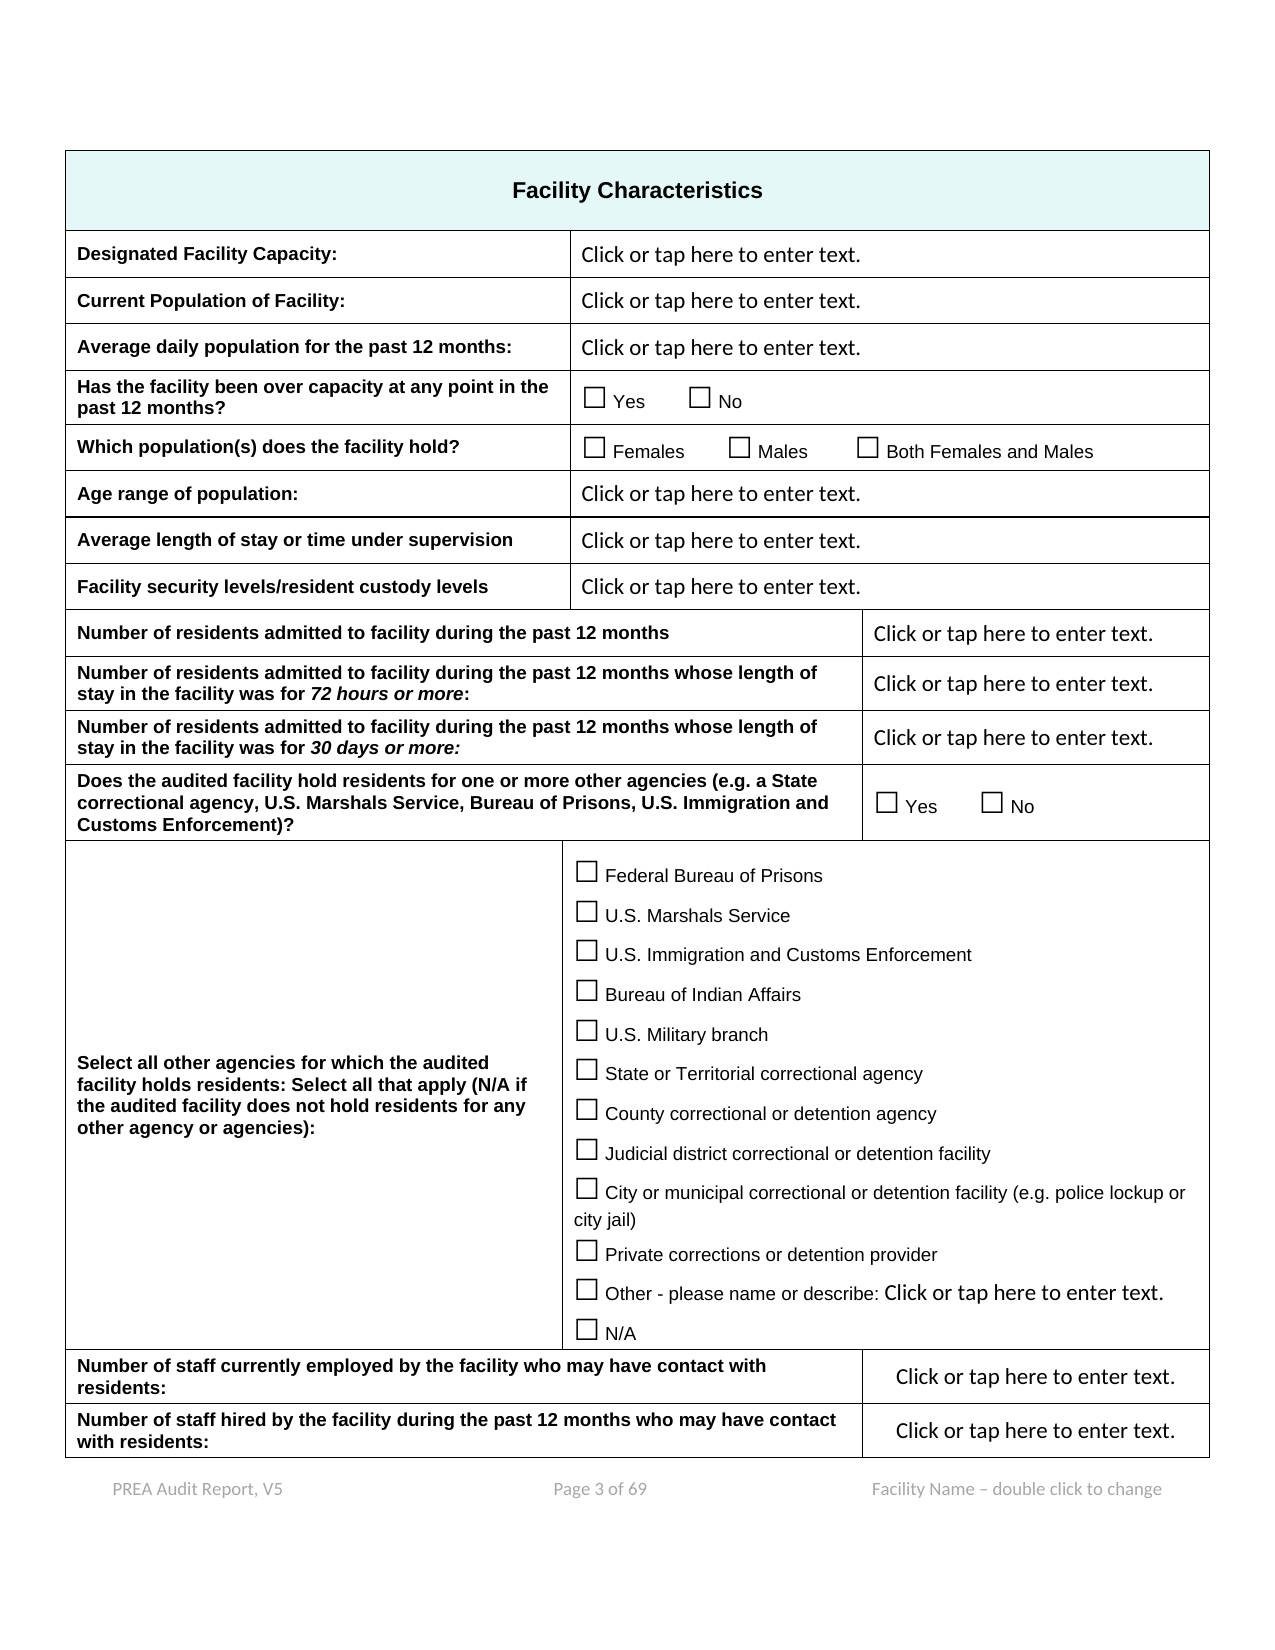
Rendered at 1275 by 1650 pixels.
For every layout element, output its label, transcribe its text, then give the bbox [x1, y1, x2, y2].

table_cell Designated Facility Capacity: [66, 231, 570, 277]
table_cell [571, 564, 1209, 609]
table_cell Average length of stay or time under supervision [66, 518, 570, 563]
table_cell [863, 1404, 1209, 1457]
table_cell Federal Bureau of Prisons U.S. Marshals Service U.S. Immigration and Customs Enforcement Bureau of Indian Affairs U.S. Military branch State or Territorial correctional agency County correctional or detention agency Judicial district correctional or detention facility City or municipal correctional or detention facility (e.g. police lockup or city jail) Private corrections or detention provider Other - please name or describe: N/A [563, 841, 1209, 1349]
table_cell [571, 324, 1209, 369]
table_cell Has the facility been over capacity at any point in the past 12 months? [66, 371, 570, 423]
table_cell Females Males Both Females and Males [571, 425, 1209, 470]
table_cell [863, 610, 1209, 656]
table_cell [571, 278, 1209, 323]
table_cell Does the audited facility hold residents for one or more other agencies (e.g. a State correctional agency, U.S. Marshals Service, Bureau of Prisons, U.S. Immigration and Customs Enforcement)? [66, 765, 862, 840]
table_cell Number of residents admitted to facility during the past 12 months whose length of stay in the facility was for 30 days or more: [66, 711, 862, 764]
table_cell [571, 471, 1209, 516]
table_cell Which population(s) does the facility hold? [66, 425, 570, 470]
table_cell [863, 1350, 1209, 1403]
table_cell [863, 711, 1209, 764]
table_cell Facility security levels/resident custody levels [66, 564, 570, 609]
table_cell Yes No [571, 371, 1209, 423]
table_cell Number of staff hired by the facility during the past 12 months who may have contact with residents: [66, 1404, 862, 1457]
table_cell [863, 657, 1209, 710]
table_cell Age range of population: [66, 471, 570, 516]
table_header Facility Characteristics [66, 151, 1209, 230]
table_cell Current Population of Facility: [66, 278, 570, 323]
table_cell [571, 518, 1209, 563]
table_cell Number of residents admitted to facility during the past 12 months [66, 610, 862, 656]
table_cell Number of staff currently employed by the facility who may have contact with residents: [66, 1350, 862, 1403]
table_cell Average daily population for the past 12 months: [66, 324, 570, 369]
table_cell Number of residents admitted to facility during the past 12 months whose length of stay in the facility was for 72 hours or more: [66, 657, 862, 710]
table_cell Yes No [863, 765, 1209, 840]
table_cell Select all other agencies for which the audited facility holds residents: Select all that apply (N/A if the audited facility does not hold residents for any other agency or agencies): [66, 841, 562, 1349]
table_cell [571, 231, 1209, 277]
